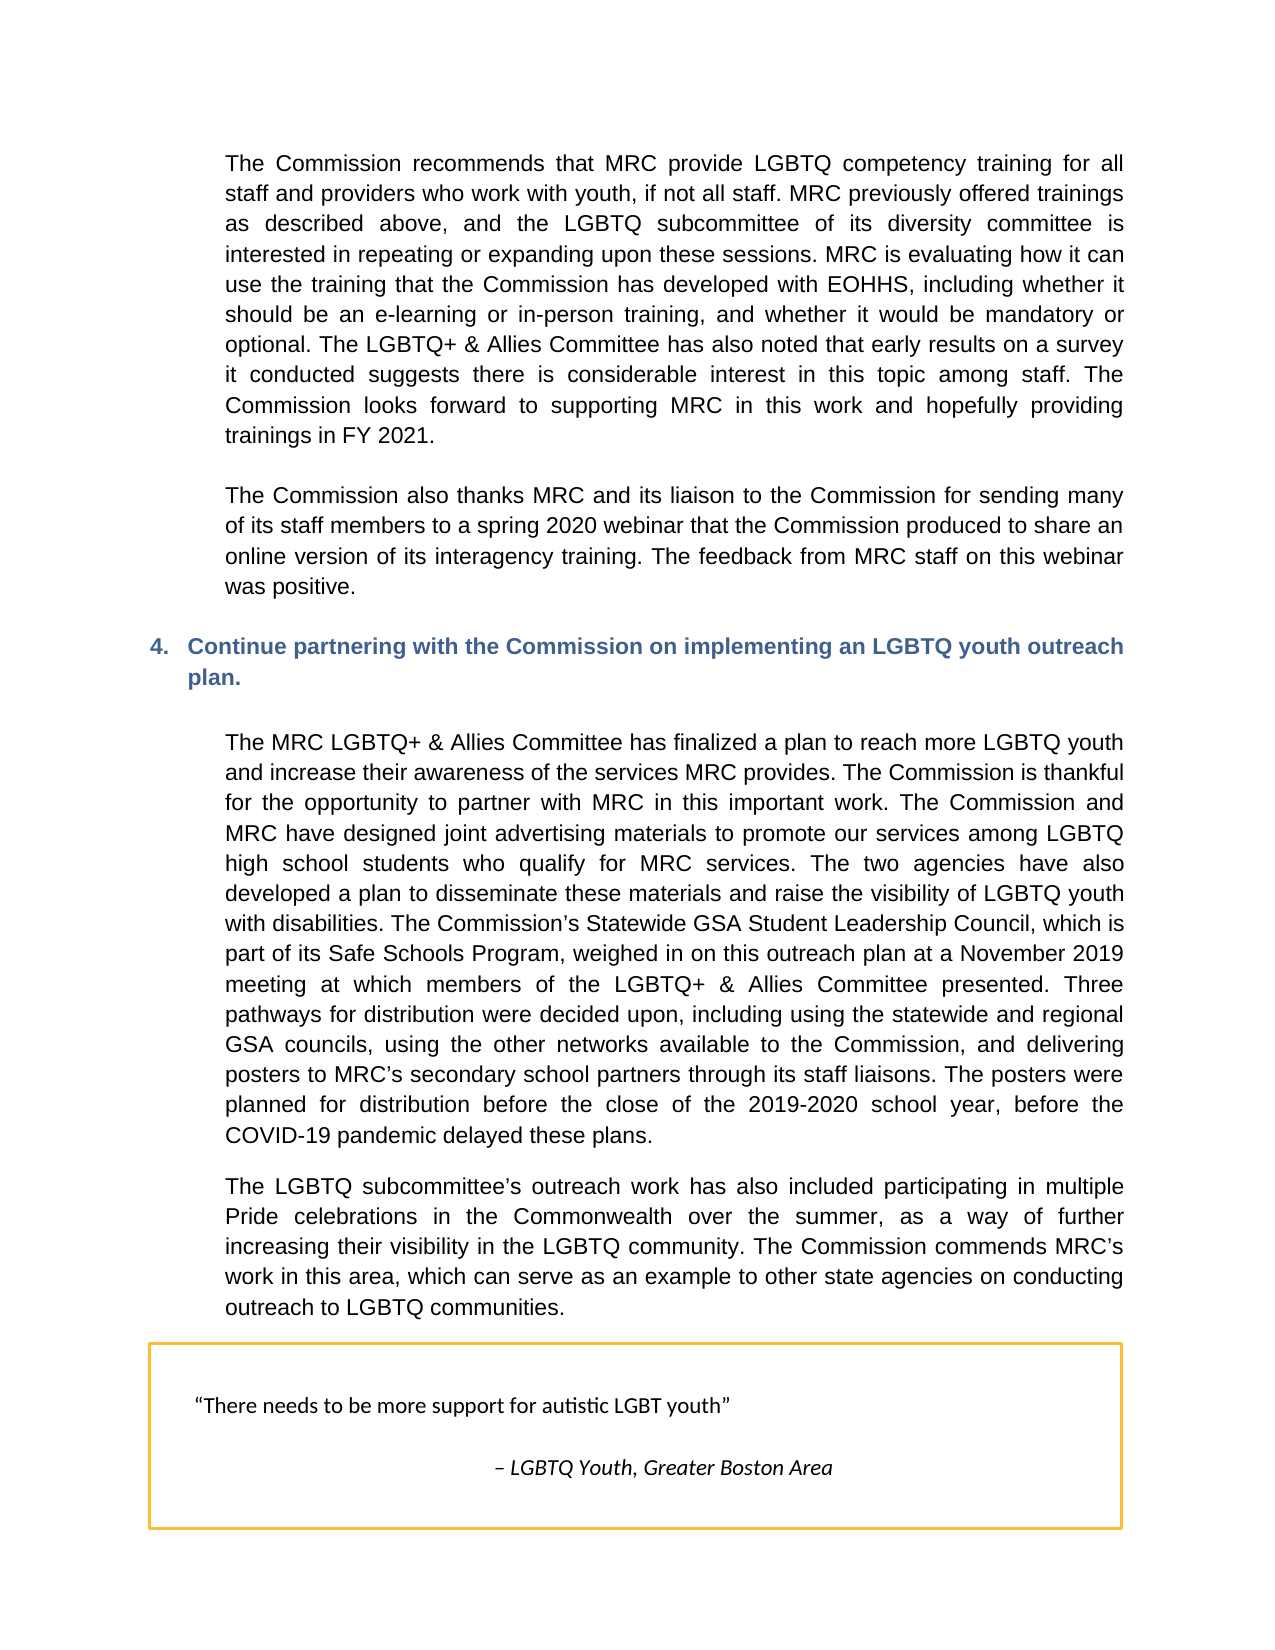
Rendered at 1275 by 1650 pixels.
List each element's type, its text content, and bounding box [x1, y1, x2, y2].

text The MRC LGBTQ+ & Allies Committee has finalized a plan to reach more LGBTQ youth and increase their awareness of the services MRC provides. The Commission is thankful for the opportunity to partner with MRC in this important work. The Commission and MRC have designed joint advertising materials to promote our services among LGBTQ high school students who qualify for MRC services. The two agencies have also developed a plan to disseminate these materials and raise the visibility of LGBTQ youth with disabilities. The Commission’s Statewide GSA Student Leadership Council, which is part of its Safe Schools Program, weighed in on this outreach plan at a November 2019 meeting at which members of the LGBTQ+ & Allies Committee presented. Three pathways for distribution were decided upon, including using the statewide and regional GSA councils, using the other networks available to the Commission, and delivering posters to MRC’s secondary school partners through its staff liaisons. The posters were planned for distribution before the close of the 2019-2020 school year, before the COVID-19 pandemic delayed these plans. [225, 694, 1125, 1148]
text The Commission recommends that MRC provide LGBTQ competency training for all staff and providers who work with youth, if not all staff. MRC previously offered trainings as described above, and the LGBTQ subcommittee of its diversity committee is interested in repeating or expanding upon these sessions. MRC is evaluating how it can use the training that the Commission has developed with EOHHS, including whether it should be an e-learning or in-person training, and whether it would be mandatory or optional. The LGBTQ+ & Allies Committee has also noted that early results on a survey it conducted suggests there is considerable interest in this topic among staff. The Commission looks forward to supporting MRC in this work and hopefully providing trainings in FY 2021. [225, 150, 1125, 448]
list Continue partnering with the Commission on implementing an LGBTQ youth outreach plan. [150, 633, 1125, 690]
text The LGBTQ subcommittee’s outreach work has also included participating in multiple Pride celebrations in the Commonwealth over the summer, as a way of further increasing their visibility in the LGBTQ community. The Commission commends MRC’s work in this area, which can serve as an example to other state agencies on conducting outreach to LGBTQ communities. [225, 1173, 1125, 1320]
text The Commission also thanks MRC and its liaison to the Commission for sending many of its staff members to a spring 2020 webinar that the Commission produced to share an online version of its interagency training. The feedback from MRC staff on this webinar was positive. [225, 482, 1125, 599]
